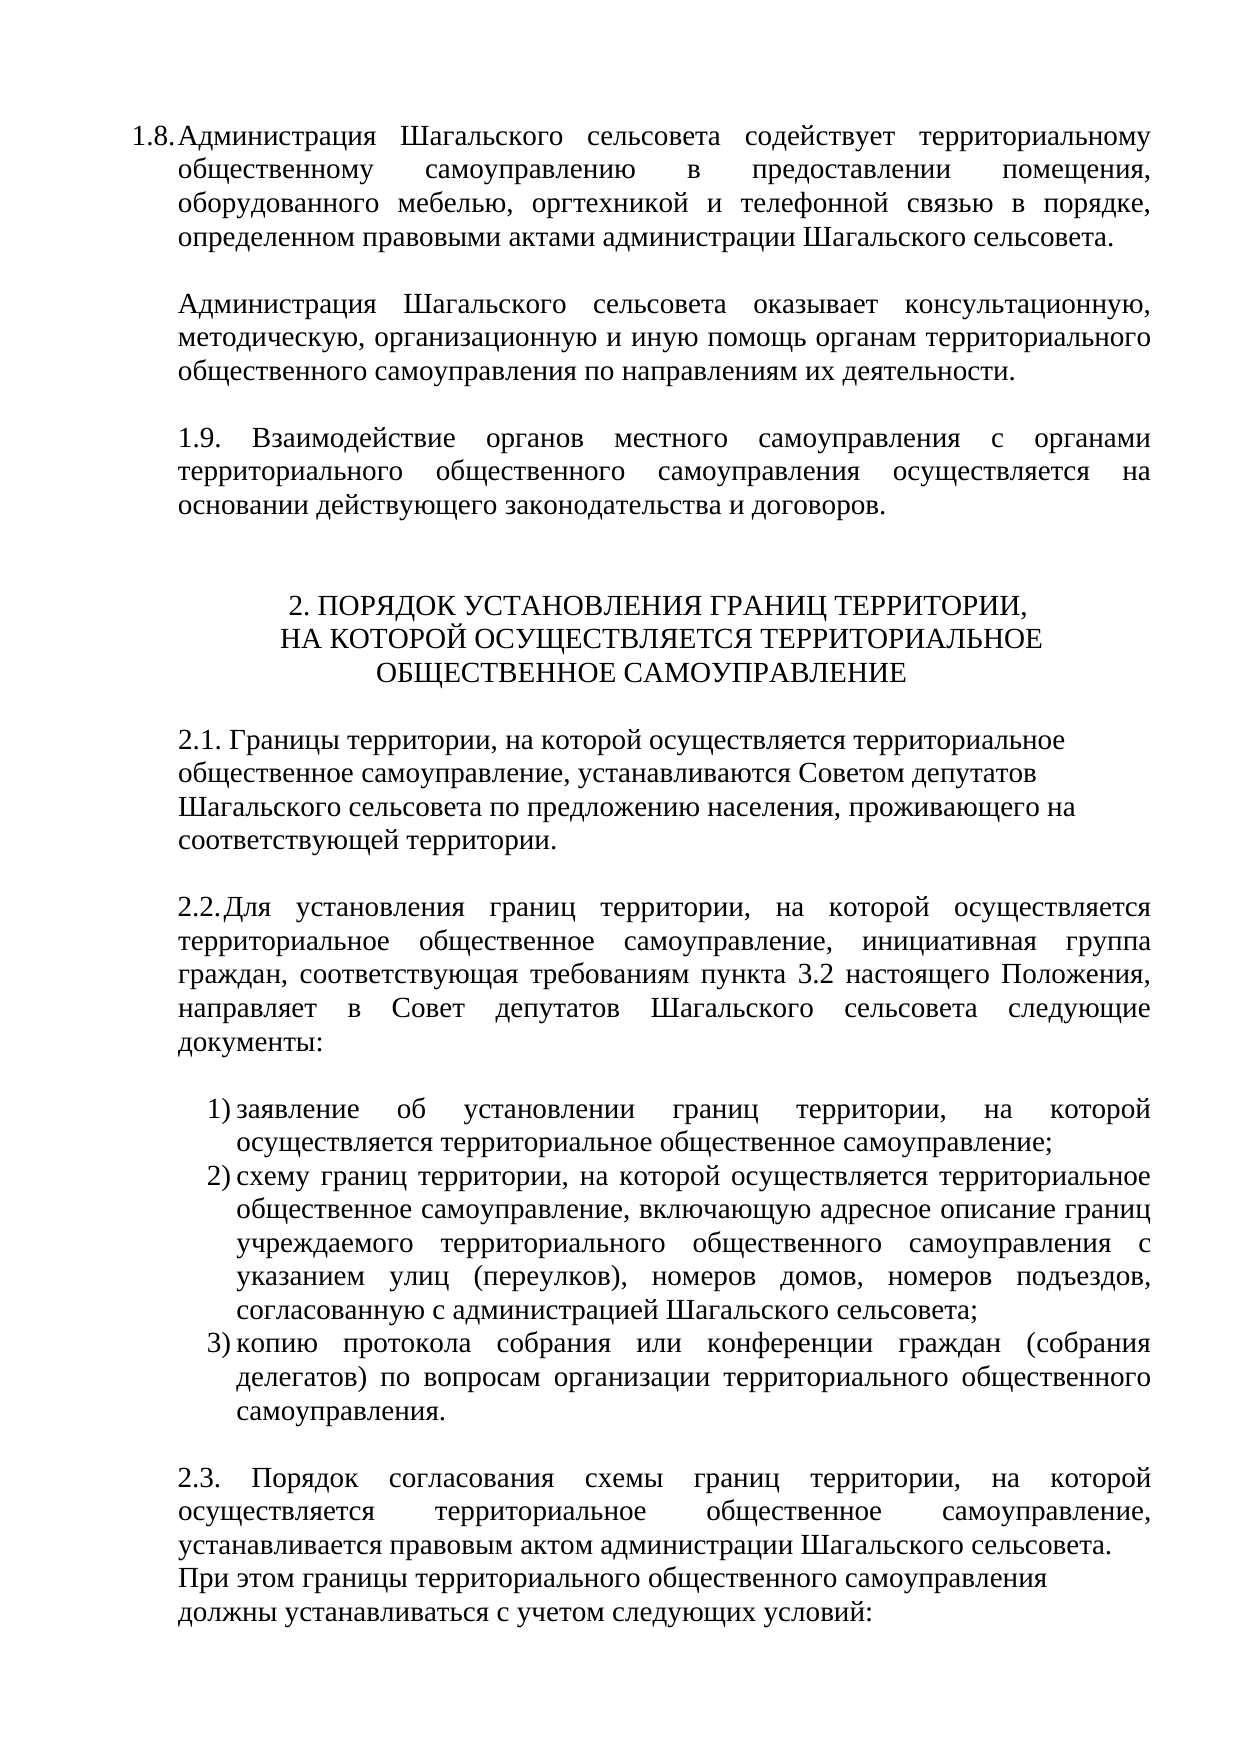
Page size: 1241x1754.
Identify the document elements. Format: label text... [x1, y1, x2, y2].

text Администрация Шагальского сельсовета оказывает консультационную, методическую, организационную и иную помощь органам территориального общественного самоуправления по направлениям их деятельности. [178, 286, 1152, 386]
text НА КОТОРОЙ ОСУЩЕСТВЛЯЕТСЯ ТЕРРИТОРИАЛЬНОЕ [280, 621, 1152, 655]
text 2.1. Границы территории, на которой осуществляется территориальное общественное самоуправление, устанавливаются Советом депутатов Шагальского сельсовета по предложению населения, проживающего на соответствующей территории. [178, 722, 1152, 856]
list заявление об установлении границ территории, на которой осуществляется территориальное общественное самоуправление; [207, 1091, 1152, 1158]
text 1.9. Взаимодействие органов местного самоуправления с органами территориального общественного самоуправления осуществляется на основании действующего законодательства и договоров. [178, 420, 1152, 521]
list Администрация Шагальского сельсовета содействует территориальному общественному самоуправлению в предоставлении помещения, оборудованного мебелью, оргтехникой и телефонной связью в порядке, определенном правовыми актами администрации Шагальского сельсовета. [131, 118, 1152, 252]
text При этом границы территориального общественного самоуправления должны устанавливаться с учетом следующих условий: [178, 1560, 1152, 1627]
list схему границ территории, на которой осуществляется территориальное общественное самоуправление, включающую адресное описание границ учреждаемого территориального общественного самоуправления с указанием улиц (переулков), номеров домов, номеров подъездов, согласованную с администрацией Шагальского сельсовета; [207, 1158, 1152, 1326]
list копию протокола собрания или конференции граждан (собрания делегатов) по вопросам организации территориального общественного самоуправления. [207, 1326, 1152, 1426]
list Порядок согласования схемы границ территории, на которой осуществляется территориальное общественное самоуправление, устанавливается правовым актом администрации Шагальского сельсовета. [177, 1460, 1152, 1560]
list Для установления границ территории, на которой осуществляется территориальное общественное самоуправление, инициативная группа граждан, соответствующая требованиям пункта 3.2 настоящего Положения, направляет в Совет депутатов Шагальского сельсовета следующие документы: [177, 889, 1152, 1057]
text 2. ПОРЯДОК УСТАНОВЛЕНИЯ ГРАНИЦ ТЕРРИТОРИИ, [288, 588, 1152, 621]
text ОБЩЕСТВЕННОЕ САМОУПРАВЛЕНИЕ [376, 655, 1152, 688]
